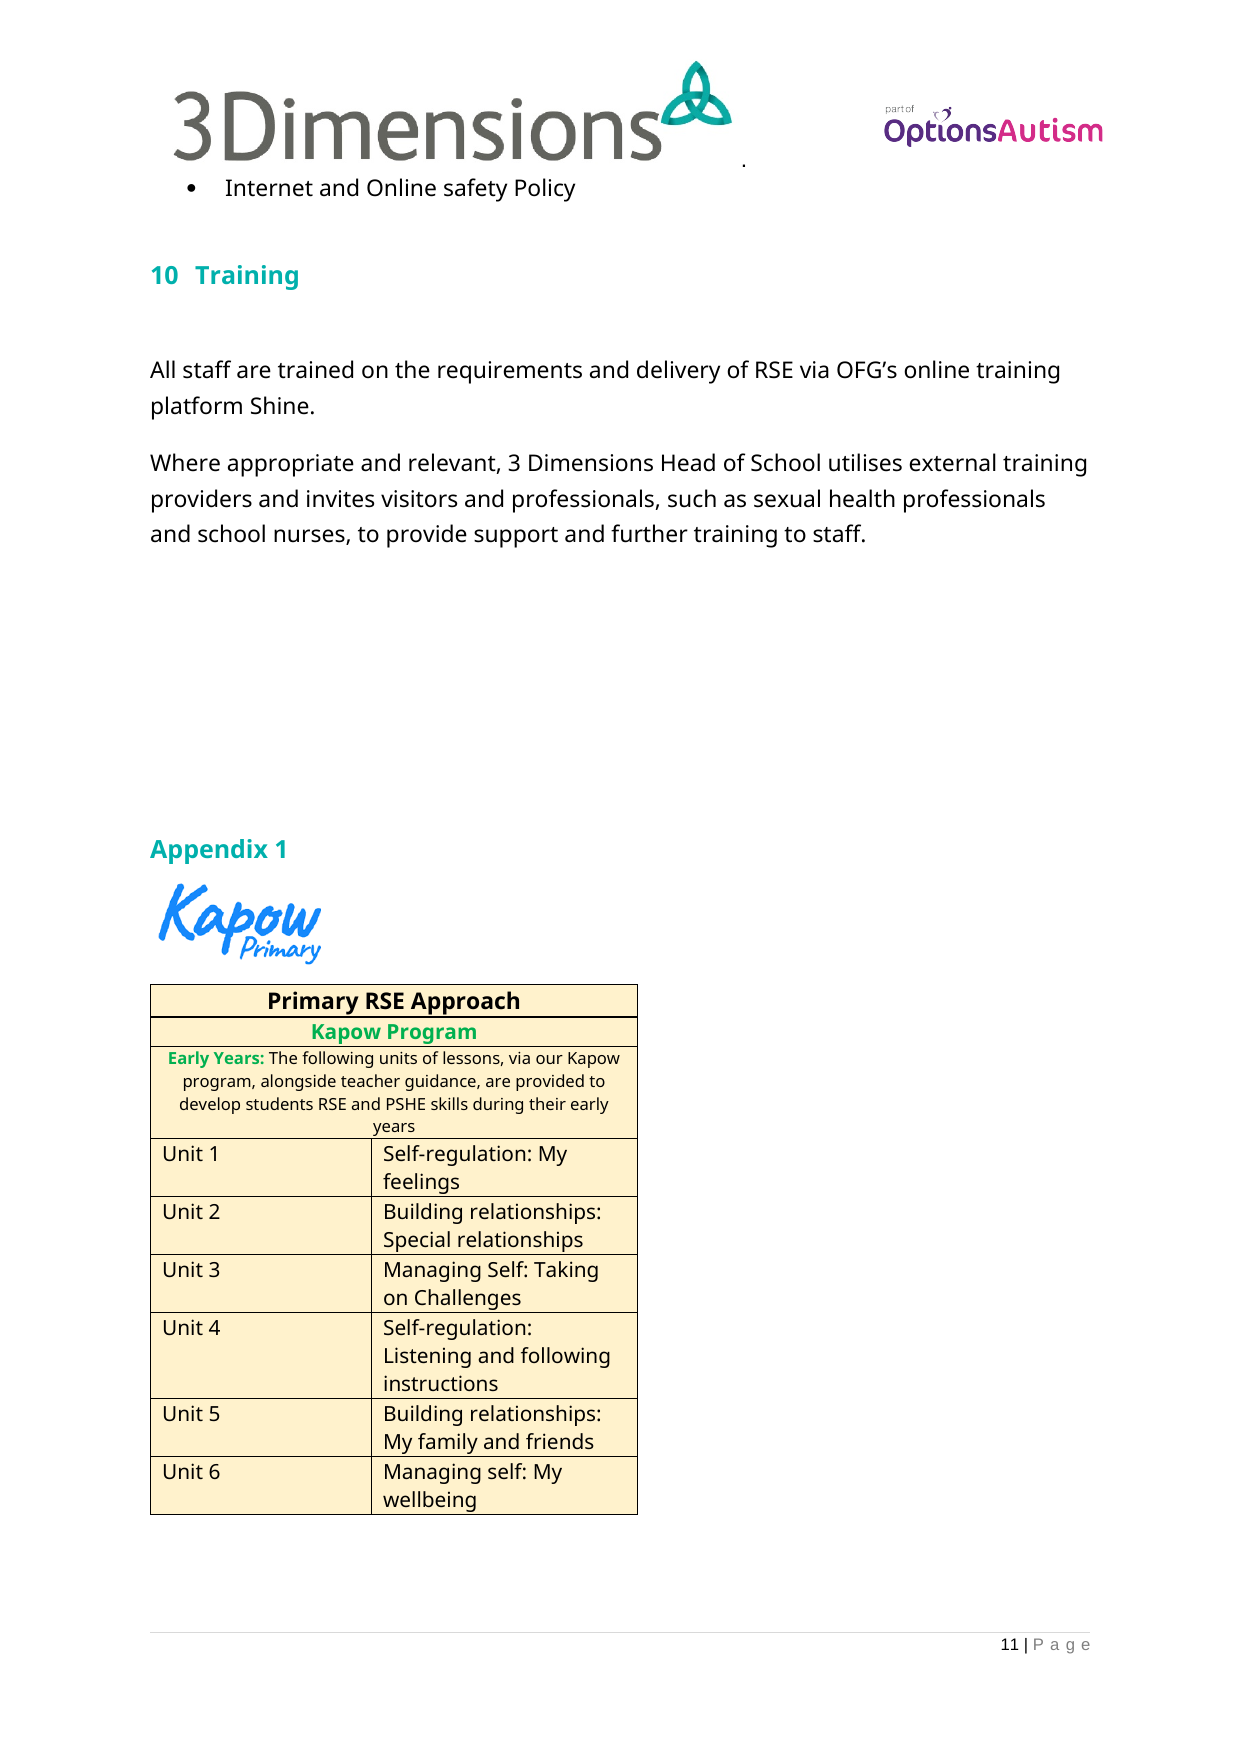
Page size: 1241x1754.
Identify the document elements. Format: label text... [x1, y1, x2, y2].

table_cell Self-regulation: My feelings [372, 1139, 637, 1196]
table_cell Building relationships: Special relationships [372, 1197, 637, 1254]
table_cell Self-regulation: Listening and following instructions [372, 1313, 637, 1398]
table_cell Building relationships: My family and friends [372, 1399, 637, 1456]
table_cell Managing Self: Taking on Challenges [372, 1255, 637, 1312]
text Where appropriate and relevant, 3 Dimensions Head of School utilises external training providers and invites visitors and professionals, such as sexual health professionals and school nurses, to provide support and further training to staff. [150, 447, 1090, 550]
subtitle Training [150, 258, 1090, 292]
list Internet and Online safety Policy [187, 172, 1090, 203]
table_cell Kapow Program [151, 1018, 637, 1046]
table_header Primary RSE Approach [151, 985, 637, 1016]
table_cell Unit 4 [151, 1313, 371, 1398]
table_cell Unit 1 [151, 1139, 371, 1196]
subtitle Appendix 1 [150, 831, 1090, 866]
table_cell Unit 3 [151, 1255, 371, 1312]
table_cell Managing self: My wellbeing [372, 1457, 637, 1514]
table_cell Unit 5 [151, 1399, 371, 1456]
picture [150, 876, 330, 968]
picture [150, 59, 741, 167]
text All staff are trained on the requirements and delivery of RSE via OFG’s online training platform Shine. [150, 354, 1090, 421]
picture [884, 99, 1103, 147]
table_cell Unit 6 [151, 1457, 371, 1514]
table_cell Unit 2 [151, 1197, 371, 1254]
table_cell Early Years: The following units of lessons, via our Kapow program, alongside teacher guidance, are provided to develop students RSE and PSHE skills during their early years [151, 1047, 637, 1138]
